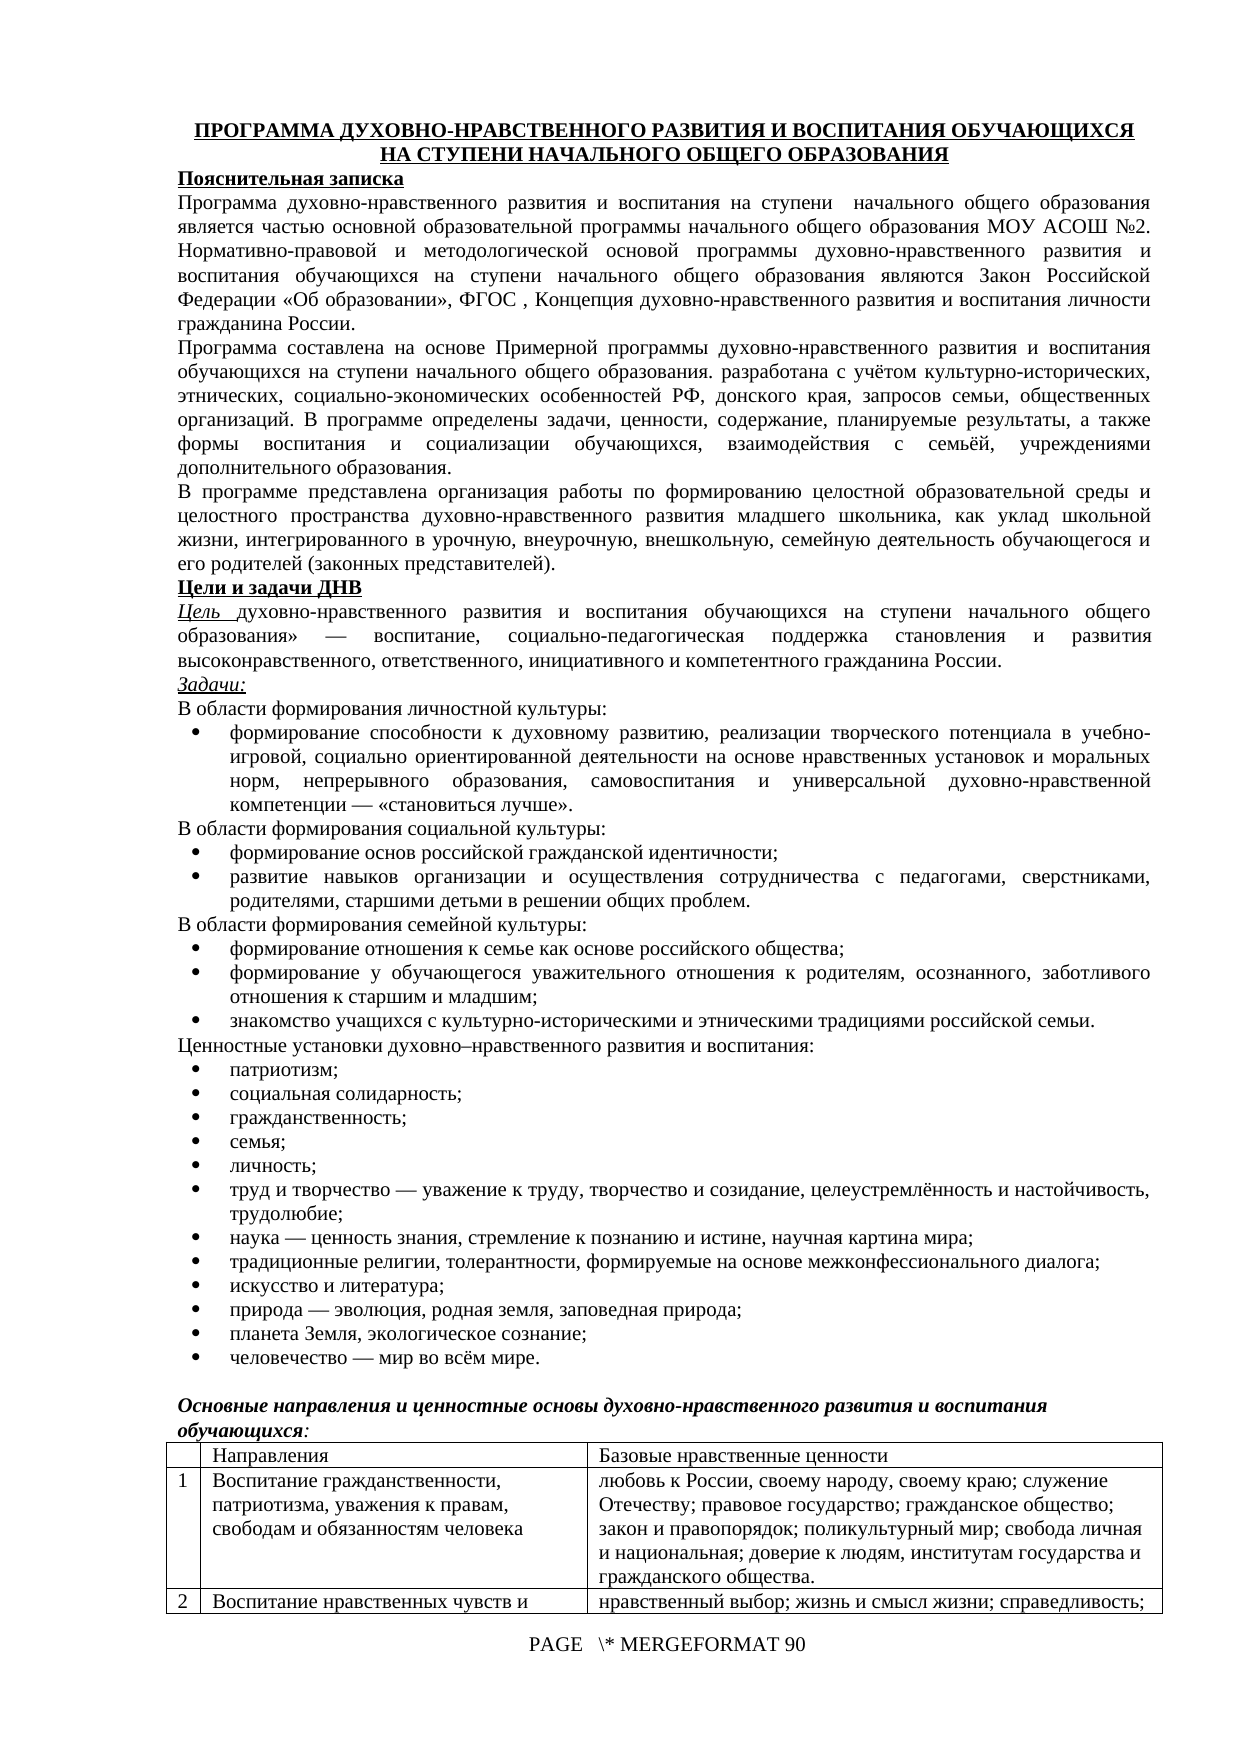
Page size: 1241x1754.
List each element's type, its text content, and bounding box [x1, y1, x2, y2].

list гражданственность; [192, 1105, 1152, 1129]
list искусство и литература; [192, 1273, 1152, 1297]
text Ценностные установки духовно–нравственного развития и воспитания: [177, 1032, 1152, 1057]
table_header Базовые нравственные ценности [588, 1443, 1162, 1467]
list формирование у обучающегося уважительного отношения к родителям, осознанного, заботливого отношения к старшим и младшим; [192, 960, 1152, 1008]
text Программа составлена на основе Примерной программы духовно-нравственного развития и воспитания обучающихся на ступени начального общего образования. разработана с учётом культурно-исторических, этнических, социально-экономических особенностей РФ, донского края, запросов семьи, общественных организаций. В программе определены задачи, ценности, содержание, планируемые результаты, а также формы воспитания и социализации обучающихся, взаимодействия с семьёй, учреждениями дополнительного образования. [177, 335, 1152, 479]
list формирование способности к духовному развитию, реализации творческого потенциала в учебно-игровой, социально ориентированной деятельности на основе нравственных установок и моральных норм, непрерывного образования, самовоспитания и универсальной духовно-нравственной компетенции — «становиться лучше». [192, 720, 1152, 816]
list развитие навыков организации и осуществления сотрудничества с педагогами, сверстниками, родителями, старшими детьми в решении общих проблем. [192, 864, 1152, 912]
table_header Направления [201, 1443, 587, 1467]
list социальная солидарность; [192, 1081, 1152, 1105]
table_cell 2 [167, 1589, 200, 1613]
text В области формирования личностной культуры: [177, 696, 1152, 720]
table_cell 1 [167, 1468, 200, 1588]
list личность; [192, 1153, 1152, 1177]
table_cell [201, 1589, 587, 1613]
text В области формирования социальной культуры: [177, 816, 1152, 840]
list человечество — мир во всём мире. [192, 1345, 1152, 1369]
text В области формирования семейной культуры: [177, 912, 1152, 936]
list труд и творчество — уважение к труду, творчество и созидание, целеустремлённость и настойчивость, трудолюбие; [192, 1177, 1152, 1225]
table_cell Воспитание гражданственности, патриотизма, уважения к правам, свободам и обязанностям человека [201, 1468, 587, 1588]
list формирование основ российской гражданской идентичности; [192, 840, 1152, 864]
list патриотизм; [192, 1057, 1152, 1081]
text Основные направления и ценностные основы духовно-нравственного развития и воспитания обучающихся: [177, 1393, 1152, 1442]
text Цели и задачи ДНВ [177, 575, 1152, 599]
text Задачи: [177, 672, 1152, 696]
list семья; [192, 1129, 1152, 1153]
text Программа духовно-нравственного развития и воспитания на ступени начального общего образования является частью основной образовательной программы начального общего образования МОУ АСОШ №2. Нормативно-правовой и методологической основой программы духовно-нравственного развития и воспитания обучающихся на ступени начального общего образования являются Закон Российской Федерации «Об образовании», ФГОС , Концепция духовно-нравственного развития и воспитания личности гражданина России. [177, 190, 1152, 335]
text В программе представлена организация работы по формированию целостной образовательной среды и целостного пространства духовно-нравственного развития младшего школьника, как уклад школьной жизни, интегрированного в урочную, внеурочную, внешкольную, семейную деятельность обучающегося и его родителей (законных представителей). [177, 479, 1152, 575]
text Программа духовно-нравственного развития и воспитания обучающихся на ступени начального общего образования [177, 118, 1152, 166]
table_header [167, 1443, 200, 1467]
table_cell любовь к России, своему народу, своему краю; служение Отечеству; правовое государство; гражданское общество; закон и правопорядок; поликультурный мир; свобода личная и национальная; доверие к людям, институтам государства и гражданского общества. [588, 1468, 1162, 1588]
list традиционные религии, толерантности, формируемые на основе межконфессионального диалога; [192, 1249, 1152, 1273]
list планета Земля, экологическое сознание; [192, 1321, 1152, 1345]
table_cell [588, 1589, 1162, 1613]
list знакомство учащихся с культурно-историческими и этническими традициями российской семьи. [192, 1008, 1152, 1032]
list природа — эволюция, родная земля, заповедная природа; [192, 1297, 1152, 1321]
list формирование отношения к семье как основе российского общества; [192, 936, 1152, 960]
text Цель духовно-нравственного развития и воспитания обучающихся на ступени начального общего образования» — воспитание, социально-педагогическая поддержка становления и развития высоконравственного, ответственного, инициативного и компетентного гражданина России. [177, 599, 1152, 672]
text Пояснительная записка [177, 166, 1152, 190]
list наука — ценность знания, стремление к познанию и истине, научная картина мира; [192, 1225, 1152, 1249]
